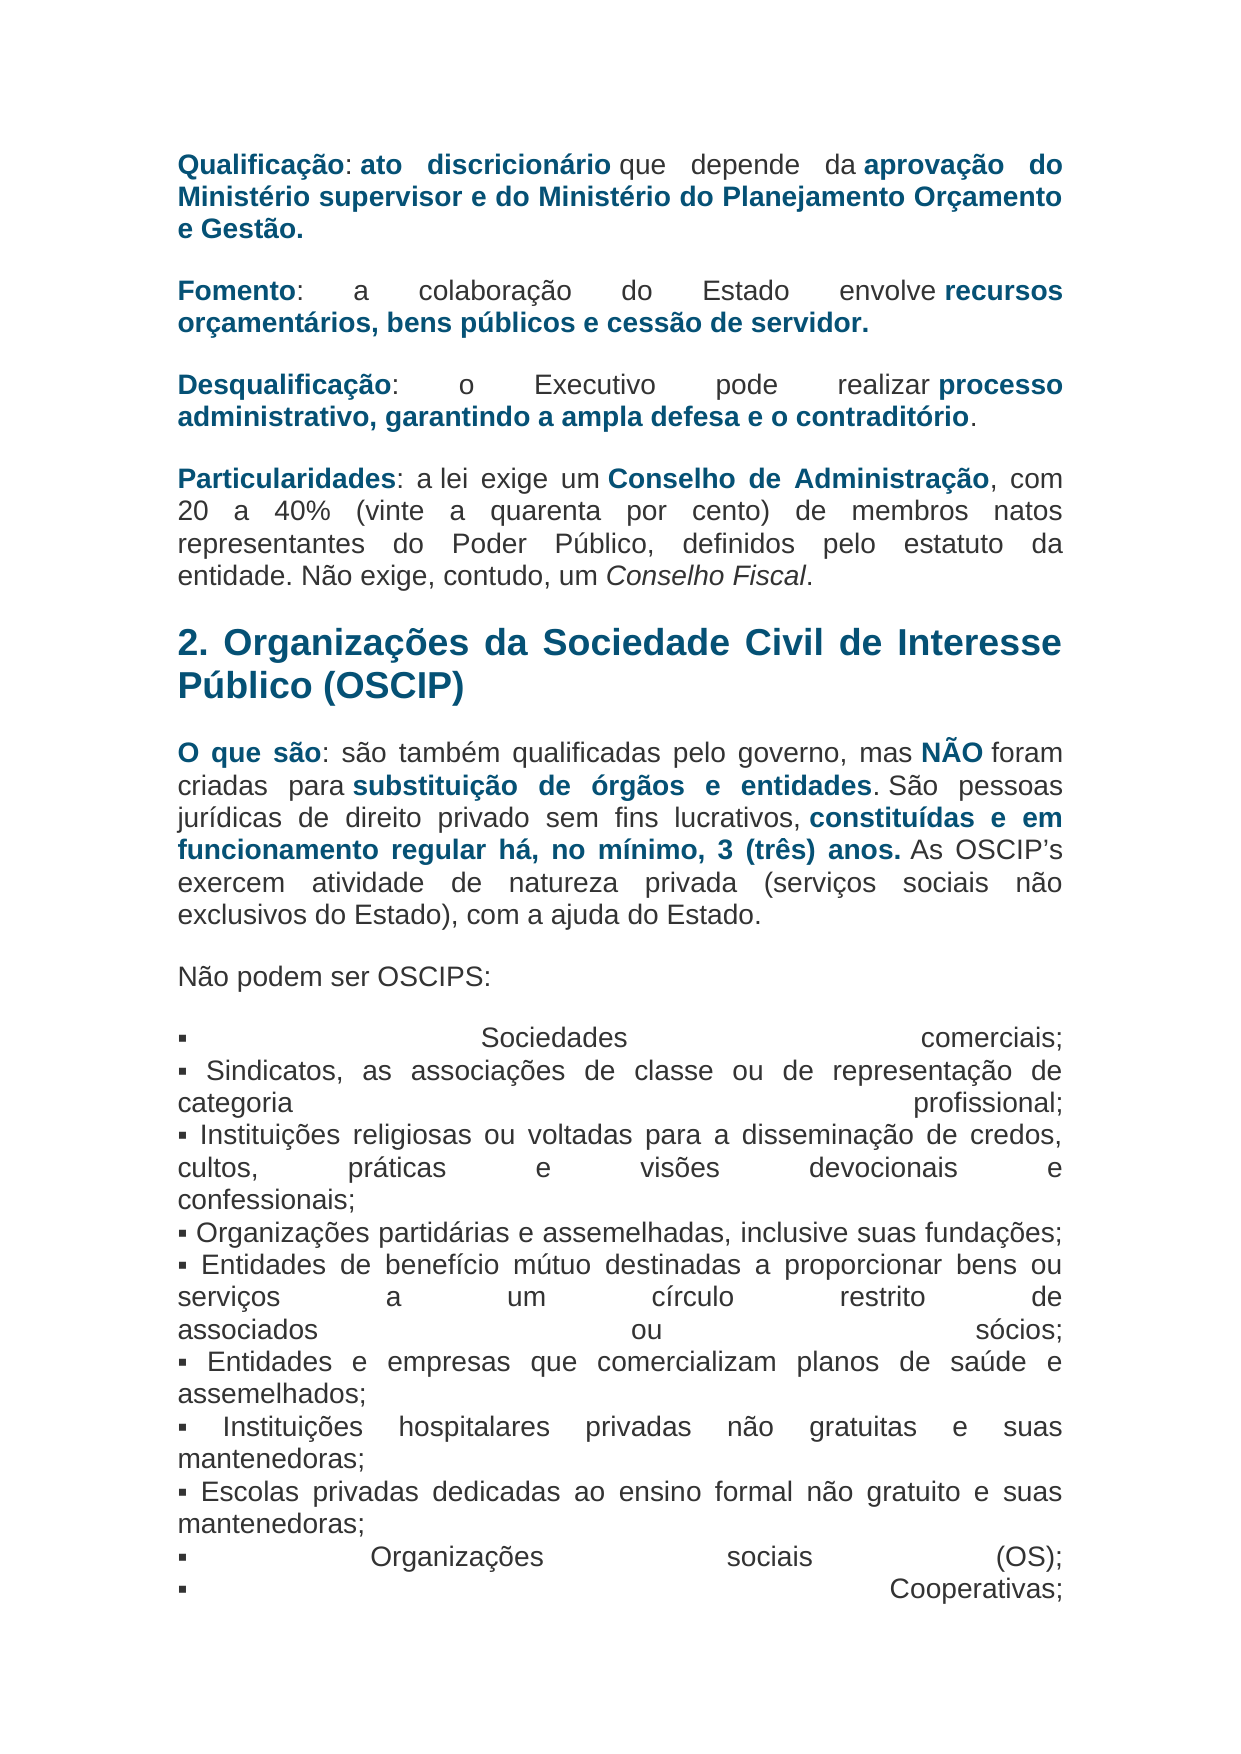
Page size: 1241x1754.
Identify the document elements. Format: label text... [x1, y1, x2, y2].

text Fomento: a colaboração do Estado envolve recursos orçamentários, bens públicos e cessão de servidor. [177, 274, 1063, 339]
text Particularidades: a lei exige um Conselho de Administração, com 20 a 40% (vinte a quarenta por cento) de membros natos representantes do Poder Público, definidos pelo estatuto da entidade. Não exige, contudo, um Conselho Fiscal. [177, 462, 1063, 591]
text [177, 1021, 1063, 1604]
text O que são: são também qualificadas pelo governo, mas NÃO foram criadas para substituição de órgãos e entidades. São pessoas jurídicas de direito privado sem fins lucrativos, constituídas e em funcionamento regular há, no mínimo, 3 (três) anos. As OSCIP’s exercem atividade de natureza privada (serviços sociais não exclusivos do Estado), com a ajuda do Estado. [177, 736, 1063, 930]
text Não podem ser OSCIPS: [177, 959, 1063, 992]
text Desqualificação: o Executivo pode realizar processo administrativo, garantindo a ampla defesa e o contraditório. [177, 368, 1063, 433]
text 2. Organizações da Sociedade Civil de Interesse Público (OSCIP) [177, 621, 1063, 707]
text Qualificação: ato discricionário que depende da aprovação do Ministério supervisor e do Ministério do Planejamento Orçamento e Gestão. [177, 148, 1063, 245]
